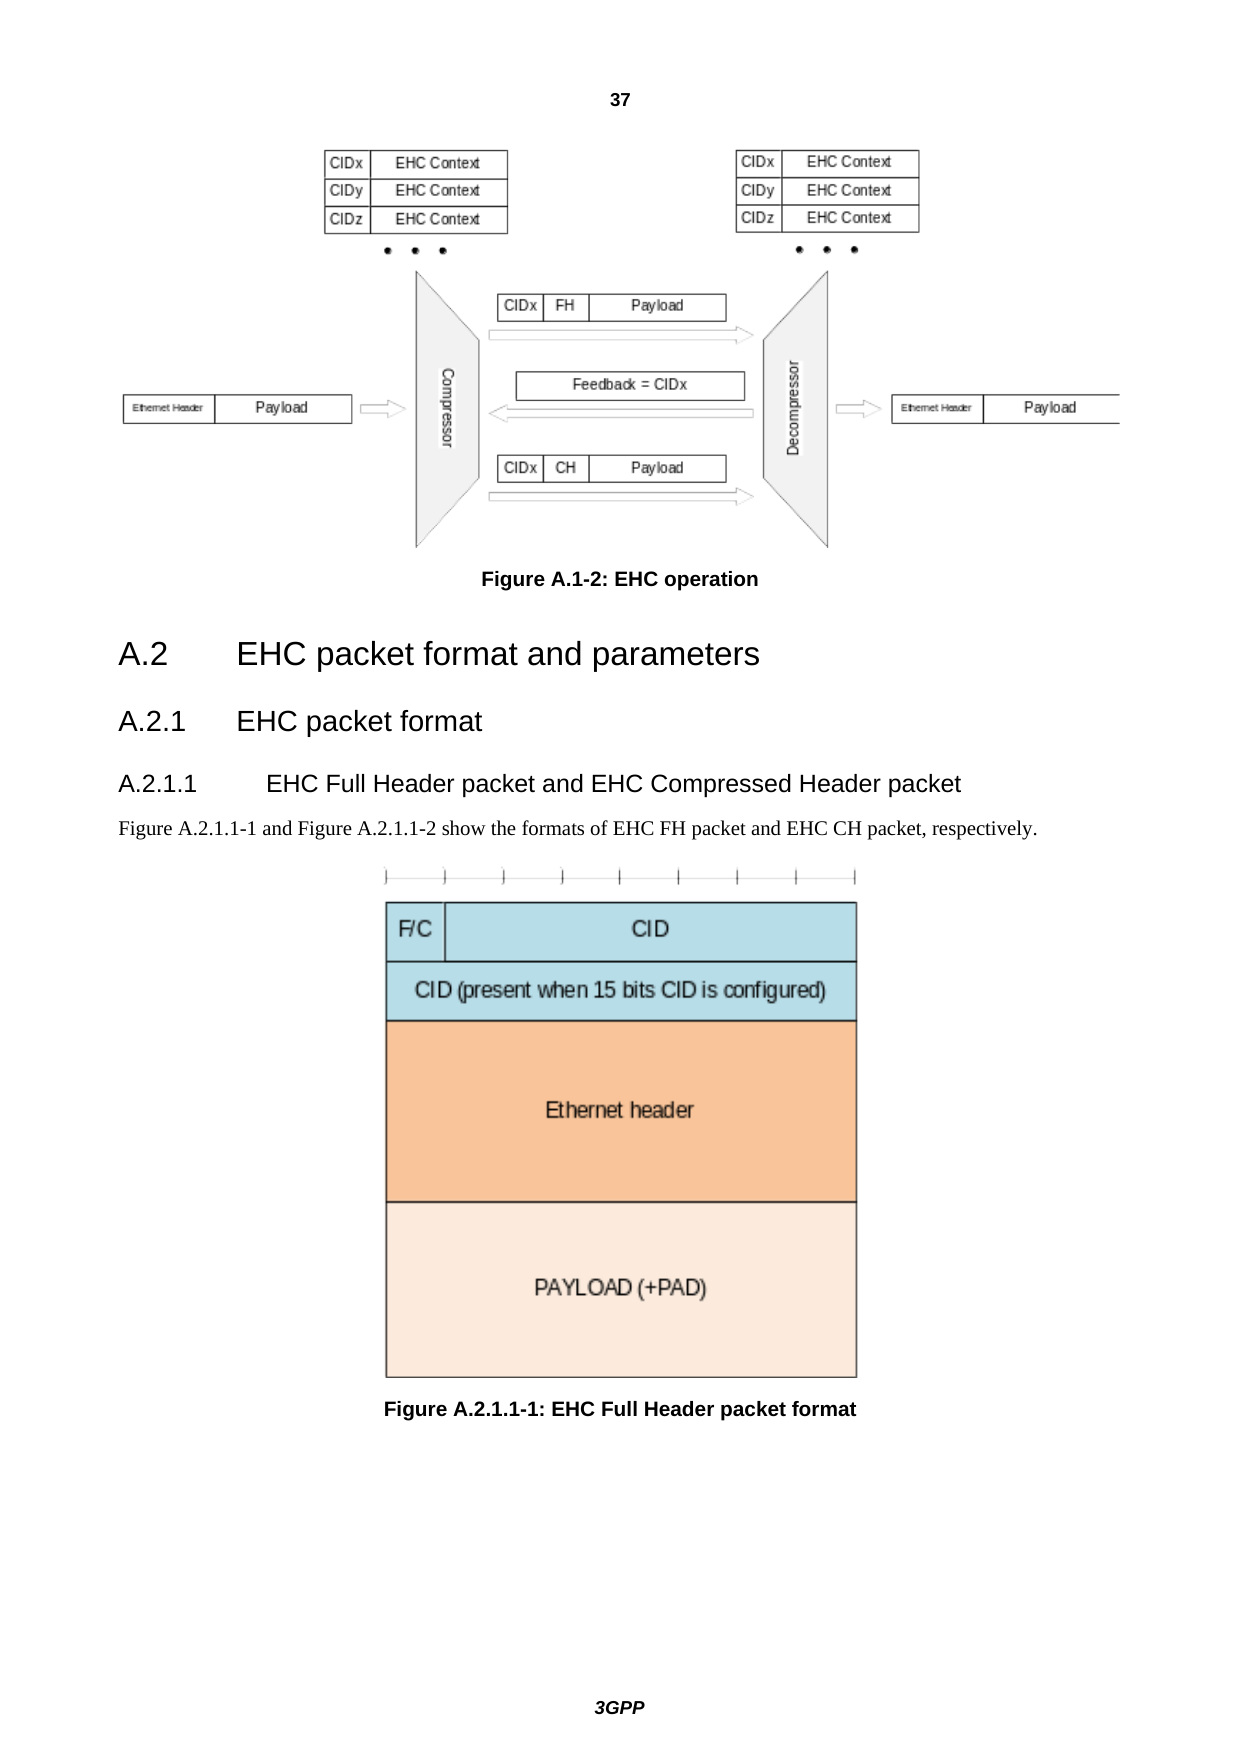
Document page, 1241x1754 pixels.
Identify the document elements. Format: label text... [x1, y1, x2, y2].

text Figure A.2.1.1-1 and Figure A.2.1.1-2 show the formats of EHC FH packet and EHC CH packet, respectively. [118, 816, 1122, 840]
subtitle A.2.1.1 EHC Full Header packet and EHC Compressed Header packet [118, 769, 1122, 798]
subtitle A.2 EHC packet format and parameters [118, 634, 1122, 673]
subtitle A.2.1 EHC packet format [118, 704, 1122, 738]
text Figure A.2.1.1-1: EHC Full Header packet format [118, 1397, 1122, 1421]
text Figure A.1-2: EHC operation [118, 567, 1122, 591]
